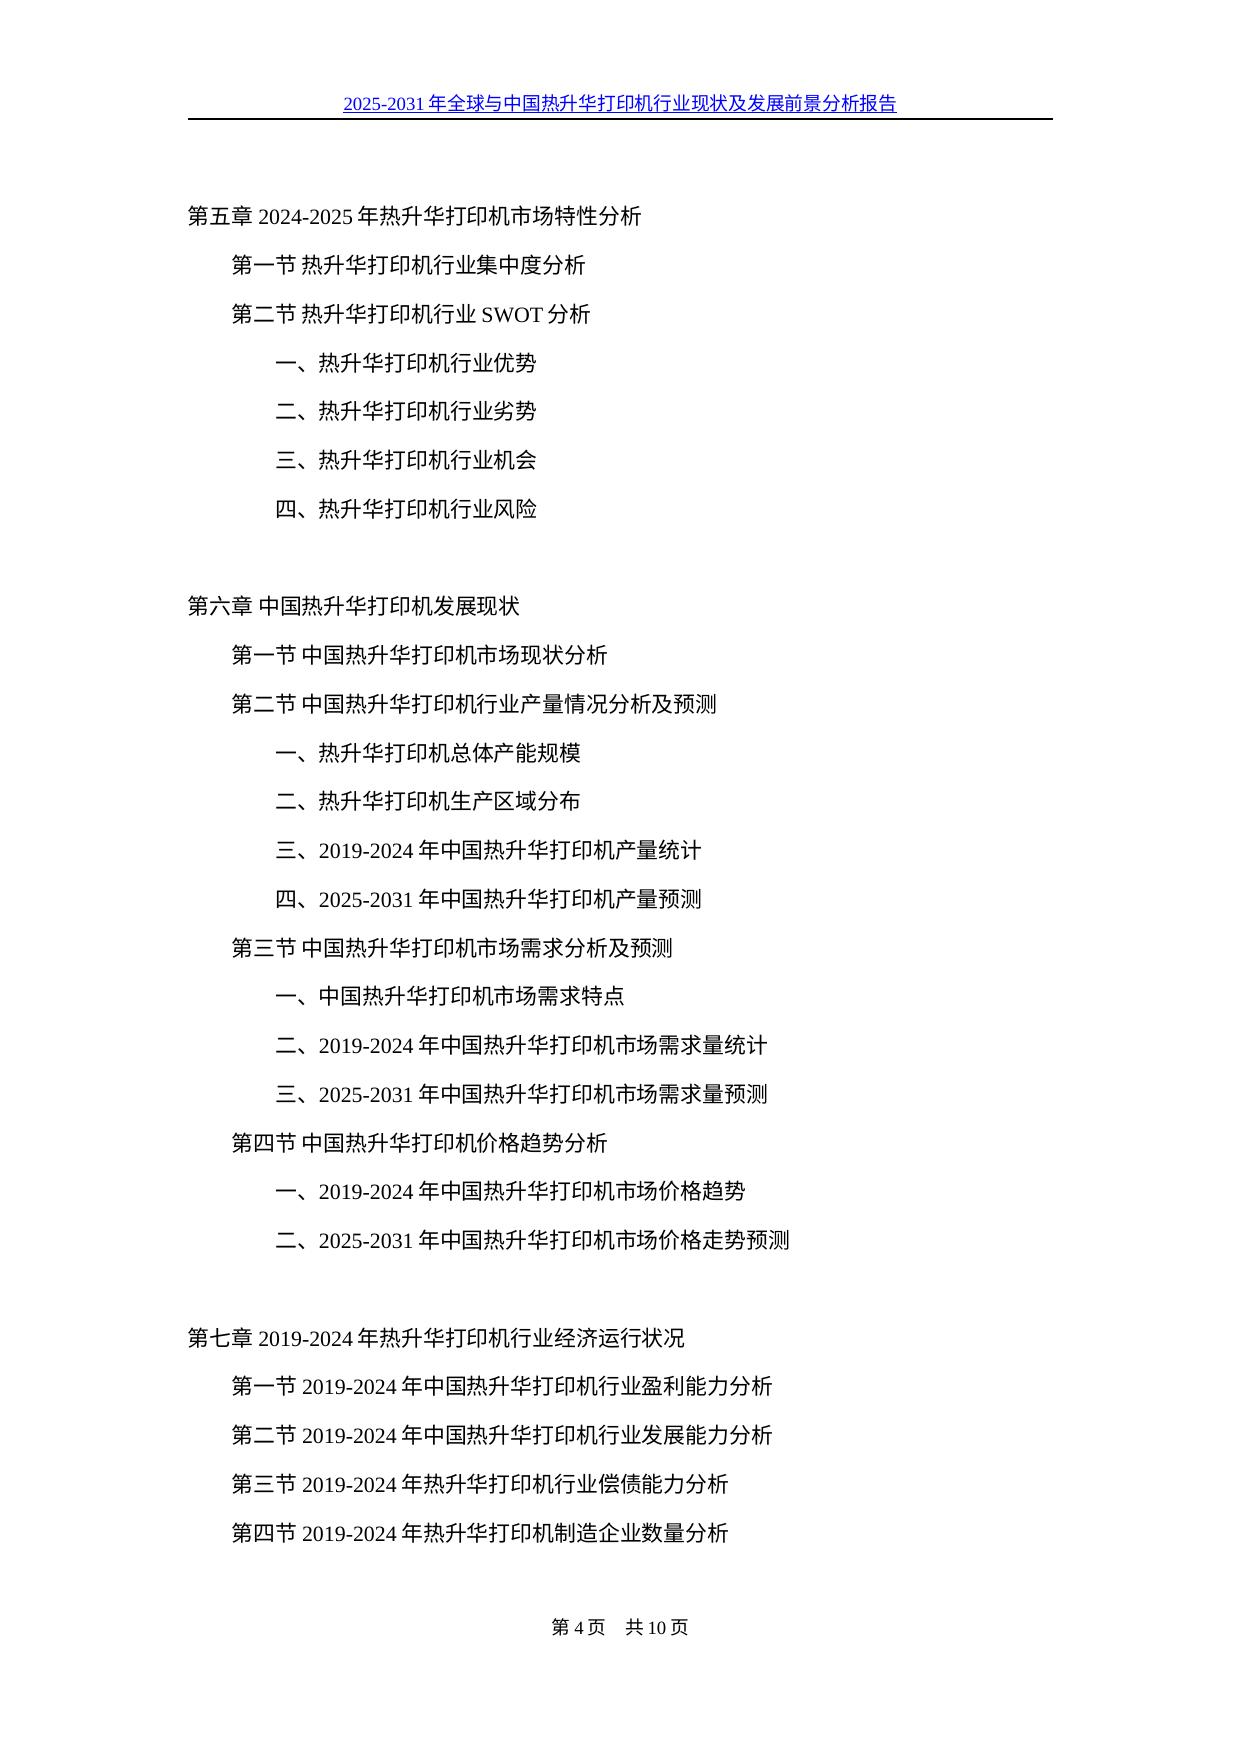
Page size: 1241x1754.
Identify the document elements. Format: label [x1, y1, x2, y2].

text [187, 150, 1053, 1548]
